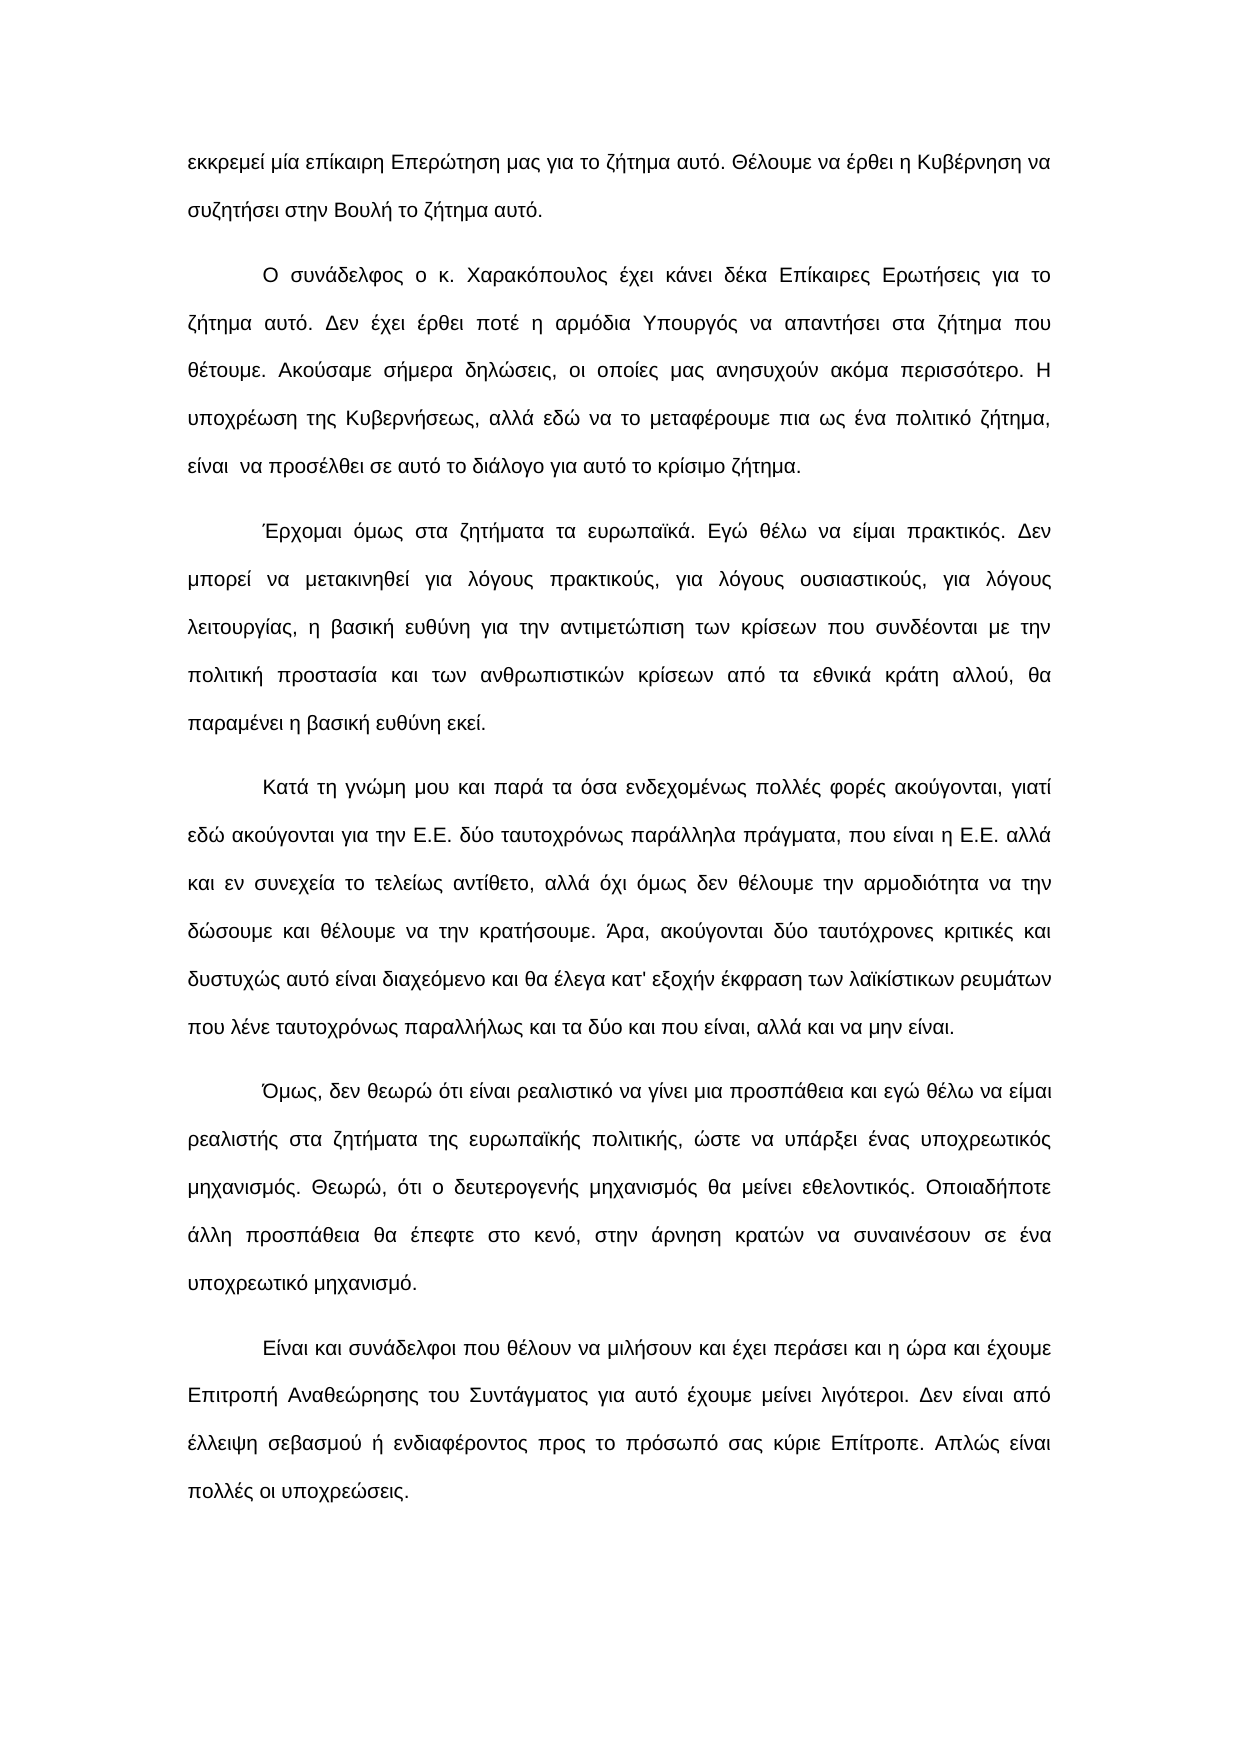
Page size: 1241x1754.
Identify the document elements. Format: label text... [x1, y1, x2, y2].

text Κατά τη γνώμη μου και παρά τα όσα ενδεχομένως πολλές φορές ακούγονται, γιατί εδώ ακούγονται για την Ε.Ε. δύο ταυτοχρόνως παράλληλα πράγματα, που είναι η Ε.Ε. αλλά και εν συνεχεία το τελείως αντίθετο, αλλά όχι όμως δεν θέλουμε την αρμοδιότητα να την δώσουμε και θέλουμε να την κρατήσουμε. Άρα, ακούγονται δύο ταυτόχρονες κριτικές και δυστυχώς αυτό είναι διαχεόμενο και θα έλεγα κατ' εξοχήν έκφραση των λαϊκίστικων ρευμάτων που λένε ταυτοχρόνως παραλλήλως και τα δύο και που είναι, αλλά και να μην είναι. [187, 775, 1053, 1038]
text Έρχομαι όμως στα ζητήματα τα ευρωπαϊκά. Εγώ θέλω να είμαι πρακτικός. Δεν μπορεί να μετακινηθεί για λόγους πρακτικούς, για λόγους ουσιαστικούς, για λόγους λειτουργίας, η βασική ευθύνη για την αντιμετώπιση των κρίσεων που συνδέονται με την πολιτική προστασία και των ανθρωπιστικών κρίσεων από τα εθνικά κράτη αλλού, θα παραμένει η βασική ευθύνη εκεί. [187, 519, 1053, 734]
text Είναι και συνάδελφοι που θέλουν να μιλήσουν και έχει περάσει και η ώρα και έχουμε Επιτροπή Αναθεώρησης του Συντάγματος για αυτό έχουμε μείνει λιγότεροι. Δεν είναι από έλλειψη σεβασμού ή ενδιαφέροντος προς το πρόσωπό σας κύριε Επίτροπε. Απλώς είναι πολλές οι υποχρεώσεις. [187, 1335, 1053, 1503]
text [187, 150, 1053, 222]
text Ο συνάδελφος ο κ. Χαρακόπουλος έχει κάνει δέκα Επίκαιρες Ερωτήσεις για το ζήτημα αυτό. Δεν έχει έρθει ποτέ η αρμόδια Υπουργός να απαντήσει στα ζήτημα που θέτουμε. Ακούσαμε σήμερα δηλώσεις, οι οποίες μας ανησυχούν ακόμα περισσότερο. Η υποχρέωση της Κυβερνήσεως, αλλά εδώ να το μεταφέρουμε πια ως ένα πολιτικό ζήτημα, είναι να προσέλθει σε αυτό το διάλογο για αυτό το κρίσιμο ζήτημα. [187, 262, 1053, 478]
text Όμως, δεν θεωρώ ότι είναι ρεαλιστικό να γίνει μια προσπάθεια και εγώ θέλω να είμαι ρεαλιστής στα ζητήματα της ευρωπαϊκής πολιτικής, ώστε να υπάρξει ένας υποχρεωτικός μηχανισμός. Θεωρώ, ότι ο δευτερογενής μηχανισμός θα μείνει εθελοντικός. Οποιαδήποτε άλλη προσπάθεια θα έπεφτε στο κενό, στην άρνηση κρατών να συναινέσουν σε ένα υποχρεωτικό μηχανισμό. [187, 1079, 1053, 1295]
